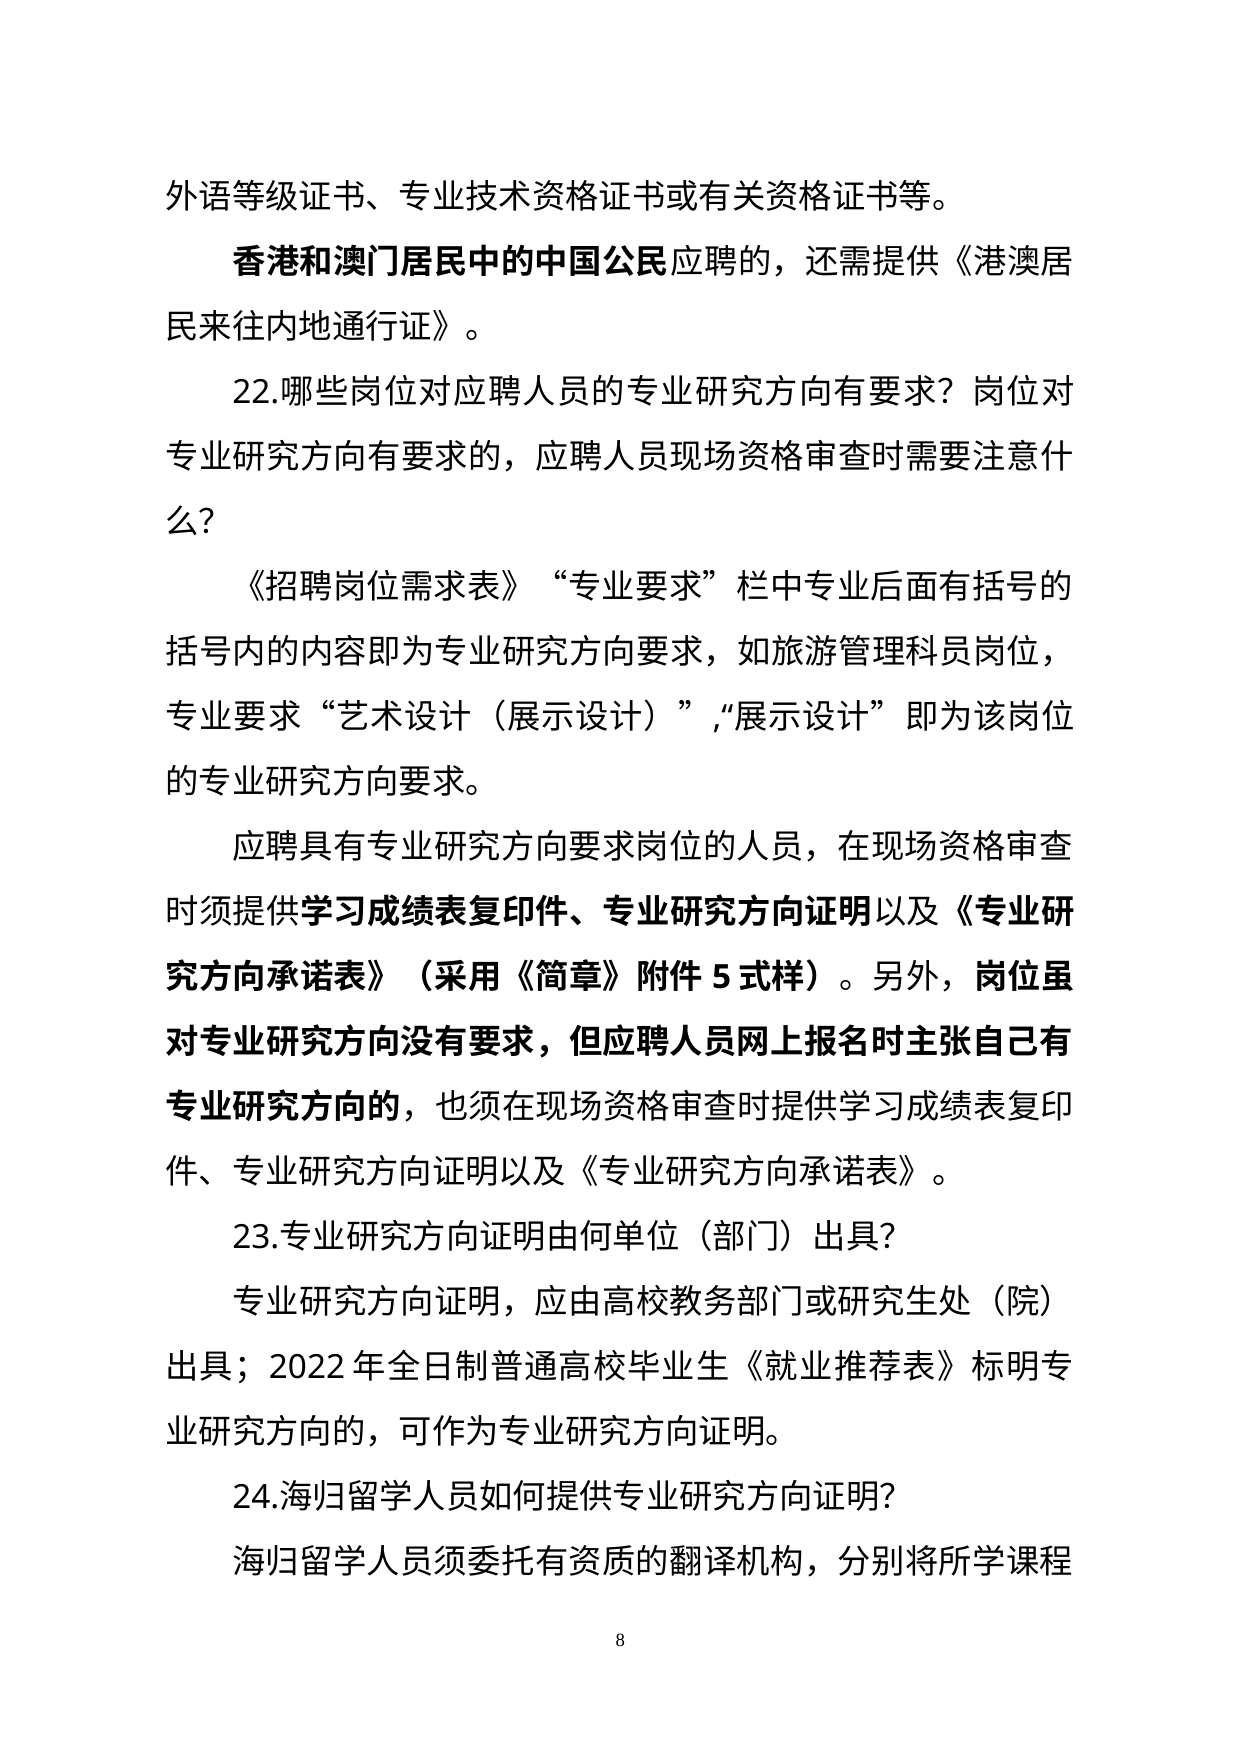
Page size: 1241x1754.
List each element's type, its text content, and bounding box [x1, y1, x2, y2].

text 《招聘岗位需求表》“专业要求”栏中专业后面有括号的，括号内的内容即为专业研究方向要求，如旅游管理科员岗位，专业要求“艺术设计（展示设计）”,“展示设计”即为该岗位的专业研究方向要求。 [165, 552, 1075, 812]
text 23.专业研究方向证明由何单位（部门）出具？ [165, 1202, 1075, 1267]
text 22.哪些岗位对应聘人员的专业研究方向有要求？岗位对专业研究方向有要求的，应聘人员现场资格审查时需要注意什么？ [165, 357, 1075, 552]
text 应聘具有专业研究方向要求岗位的人员，在现场资格审查时须提供学习成绩表复印件、专业研究方向证明以及《专业研究方向承诺表》（采用《简章》附件5式样）。另外，岗位虽对专业研究方向没有要求，但应聘人员网上报名时主张自己有专业研究方向的，也须在现场资格审查时提供学习成绩表复印件、专业研究方向证明以及《专业研究方向承诺表》。 [165, 812, 1075, 1202]
text 香港和澳门居民中的中国公民应聘的，还需提供《港澳居民来往内地通行证》。 [165, 227, 1075, 357]
text 专业研究方向证明，应由高校教务部门或研究生处（院）出具；2022年全日制普通高校毕业生《就业推荐表》标明专业研究方向的，可作为专业研究方向证明。 [165, 1267, 1075, 1462]
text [165, 1527, 1075, 1592]
text 24.海归留学人员如何提供专业研究方向证明？ [165, 1462, 1075, 1527]
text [165, 162, 1075, 227]
